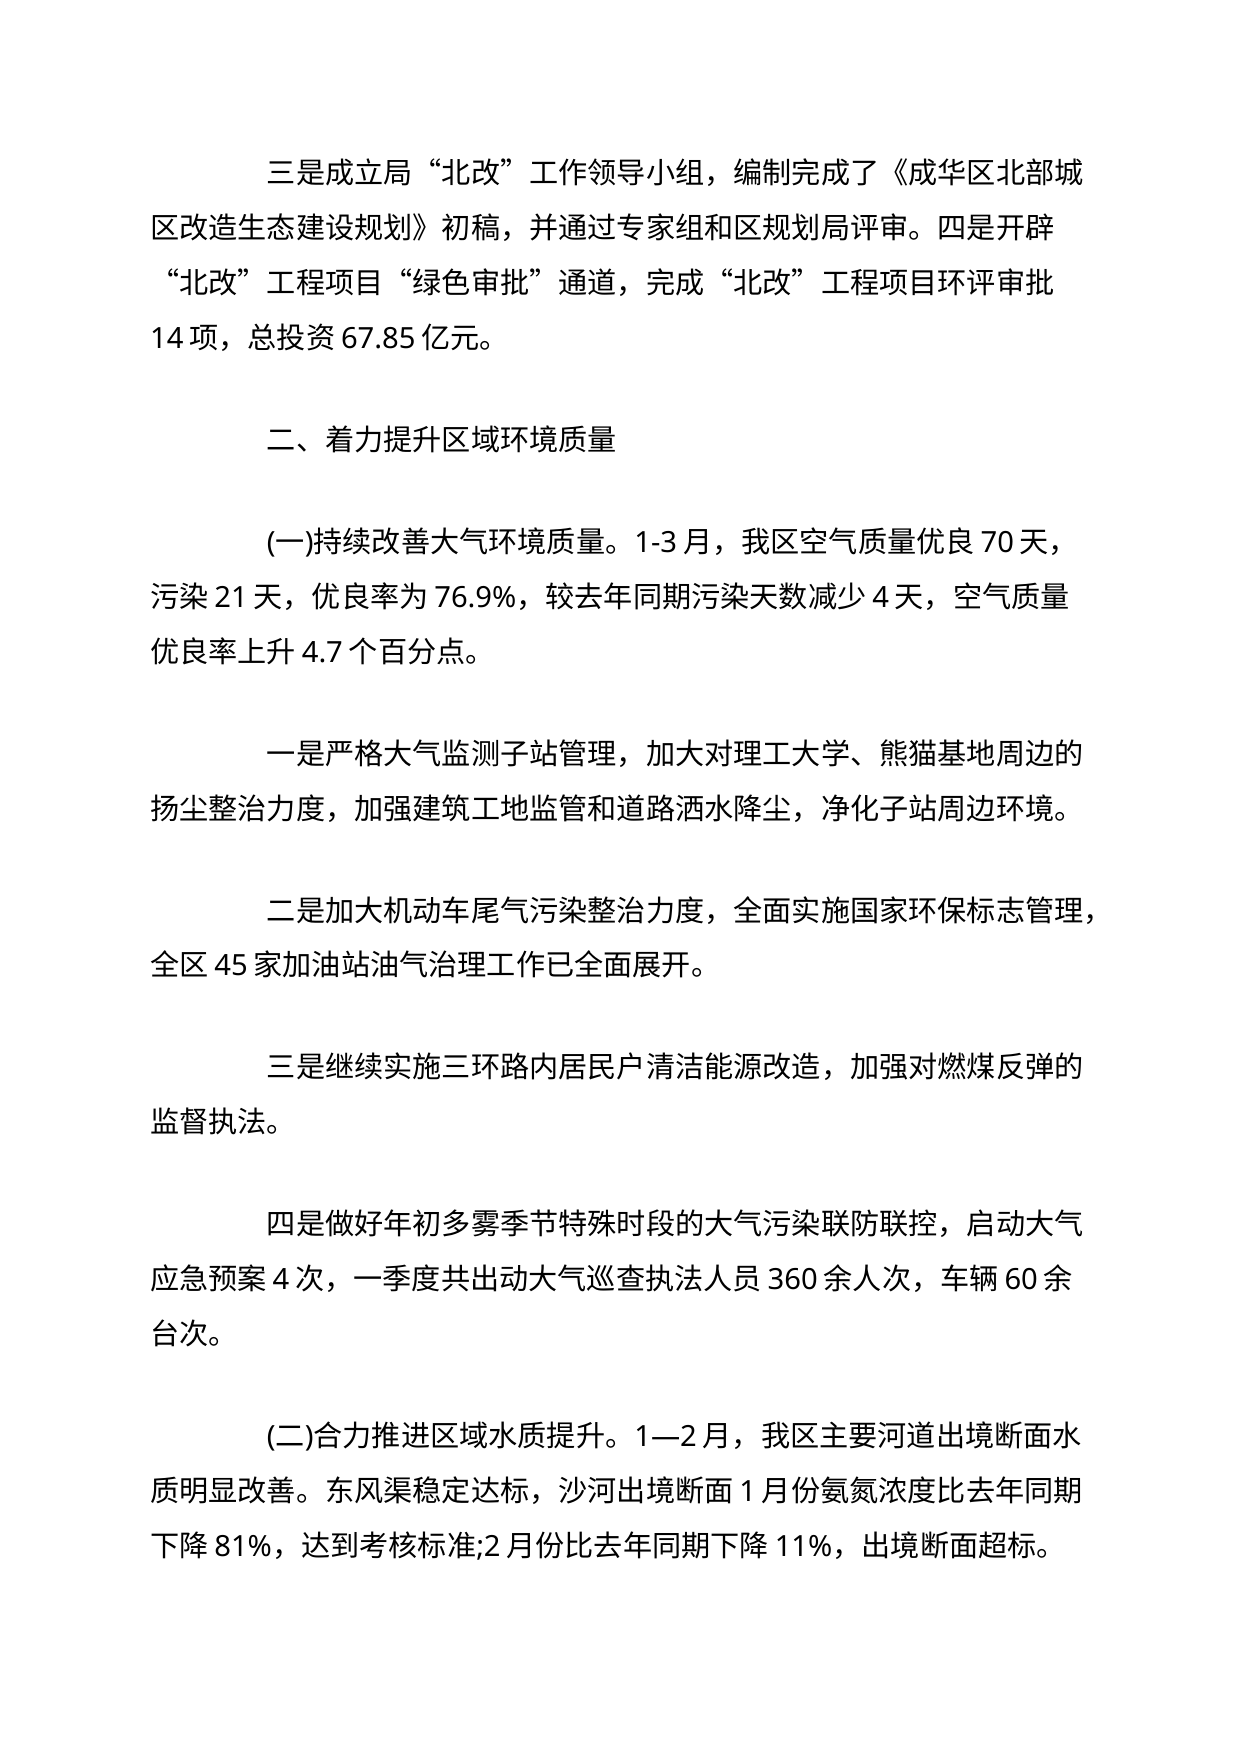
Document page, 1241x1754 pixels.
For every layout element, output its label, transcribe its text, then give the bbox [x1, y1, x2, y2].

text 一是严格大气监测子站管理，加大对理工大学、熊猫基地周边的扬尘整治力度，加强建筑工地监管和道路洒水降尘，净化子站周边环境。 [150, 730, 1090, 828]
text 二是加大机动车尾气污染整治力度，全面实施国家环保标志管理，全区45家加油站油气治理工作已全面展开。 [150, 887, 1090, 984]
text 二、着力提升区域环境质量 [150, 417, 1090, 459]
text (一)持续改善大气环境质量。1-3月，我区空气质量优良70天，污染21天，优良率为76.9%，较去年同期污染天数减少4天，空气质量优良率上升4.7个百分点。 [150, 518, 1090, 671]
text (二)合力推进区域水质提升。1—2月，我区主要河道出境断面水质明显改善。东风渠稳定达标，沙河出境断面1月份氨氮浓度比去年同期下降81%，达到考核标准;2月份比去年同期下降11%，出境断面超标。 [150, 1412, 1090, 1565]
text 三是成立局“北改”工作领导小组，编制完成了《成华区北部城区改造生态建设规划》初稿，并通过专家组和区规划局评审。四是开辟“北改”工程项目“绿色审批”通道，完成“北改”工程项目环评审批14项，总投资67.85亿元。 [150, 150, 1090, 357]
text 三是继续实施三环路内居民户清洁能源改造，加强对燃煤反弹的监督执法。 [150, 1044, 1090, 1141]
text 四是做好年初多雾季节特殊时段的大气污染联防联控，启动大气应急预案4次，一季度共出动大气巡查执法人员360余人次，车辆60余台次。 [150, 1201, 1090, 1353]
